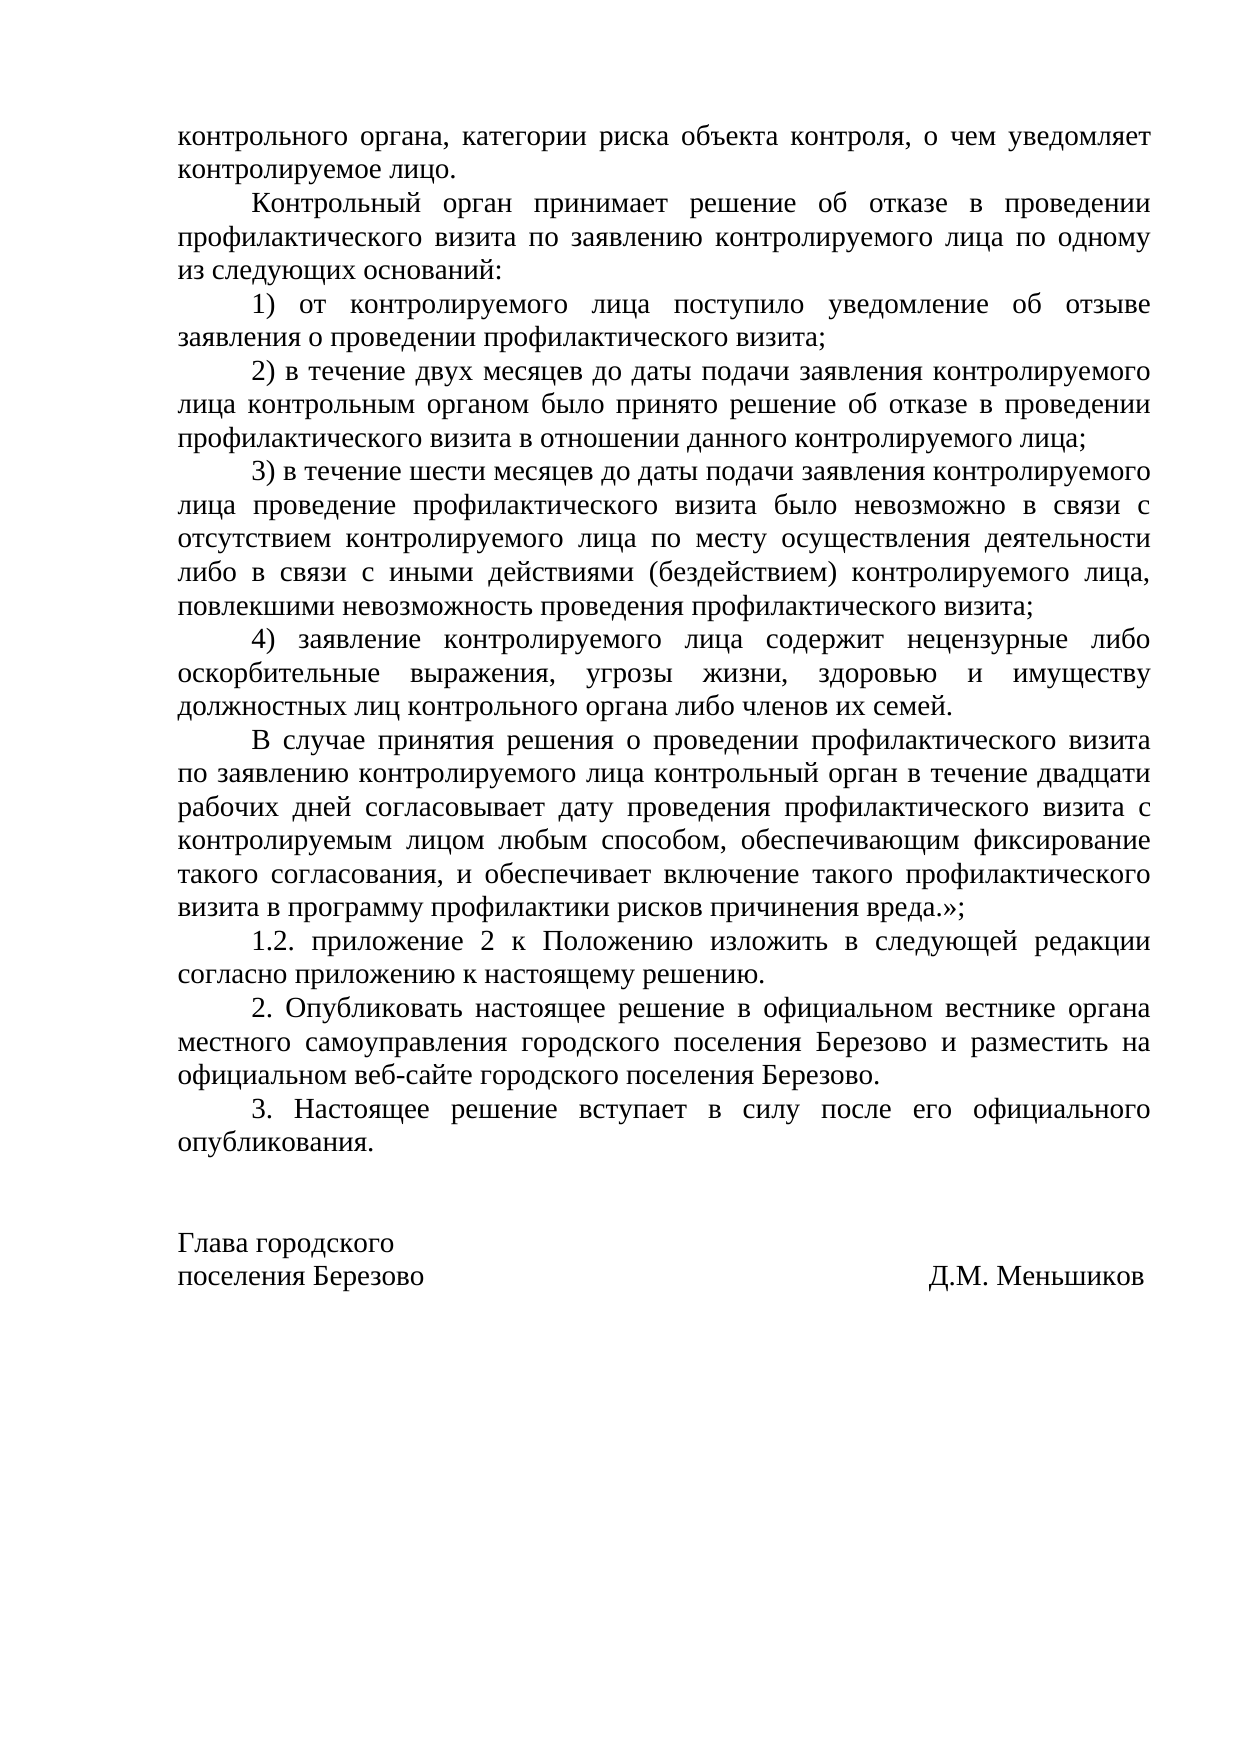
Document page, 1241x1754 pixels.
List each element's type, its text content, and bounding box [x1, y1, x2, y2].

text 1.2. приложение 2 к Положению изложить в следующей редакции согласно приложению к настоящему решению. [177, 923, 1152, 990]
text 2. Опубликовать настоящее решение в официальном вестнике органа местного самоуправления городского поселения Березово и разместить на официальном веб-сайте городского поселения Березово. [177, 990, 1152, 1091]
text поселения Березово Д.М. Меньшиков [177, 1258, 1152, 1292]
text 4) заявление контролируемого лица содержит нецензурные либо оскорбительные выражения, угрозы жизни, здоровью и имуществу должностных лиц контрольного органа либо членов их семей. [177, 621, 1152, 722]
text 2) в течение двух месяцев до даты подачи заявления контролируемого лица контрольным органом было принято решение об отказе в проведении профилактического визита в отношении данного контролируемого лица; [177, 353, 1152, 453]
text Контрольный орган принимает решение об отказе в проведении профилактического визита по заявлению контролируемого лица по одному из следующих оснований: [177, 185, 1152, 286]
text В случае принятия решения о проведении профилактического визита по заявлению контролируемого лица контрольный орган в течение двадцати рабочих дней согласовывает дату проведения профилактического визита с контролируемым лицом любым способом, обеспечивающим фиксирование такого согласования, и обеспечивает включение такого профилактического визита в программу профилактики рисков причинения вреда.»; [177, 722, 1152, 923]
text 3) в течение шести месяцев до даты подачи заявления контролируемого лица проведение профилактического визита было невозможно в связи с отсутствием контролируемого лица по месту осуществления деятельности либо в связи с иными действиями (бездействием) контролируемого лица, повлекшими невозможность проведения профилактического визита; [177, 453, 1152, 621]
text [177, 118, 1152, 185]
text 1) от контролируемого лица поступило уведомление об отзыве заявления о проведении профилактического визита; [177, 286, 1152, 353]
text Глава городского [177, 1225, 1152, 1258]
text 3. Настоящее решение вступает в силу после его официального опубликования. [177, 1091, 1152, 1158]
